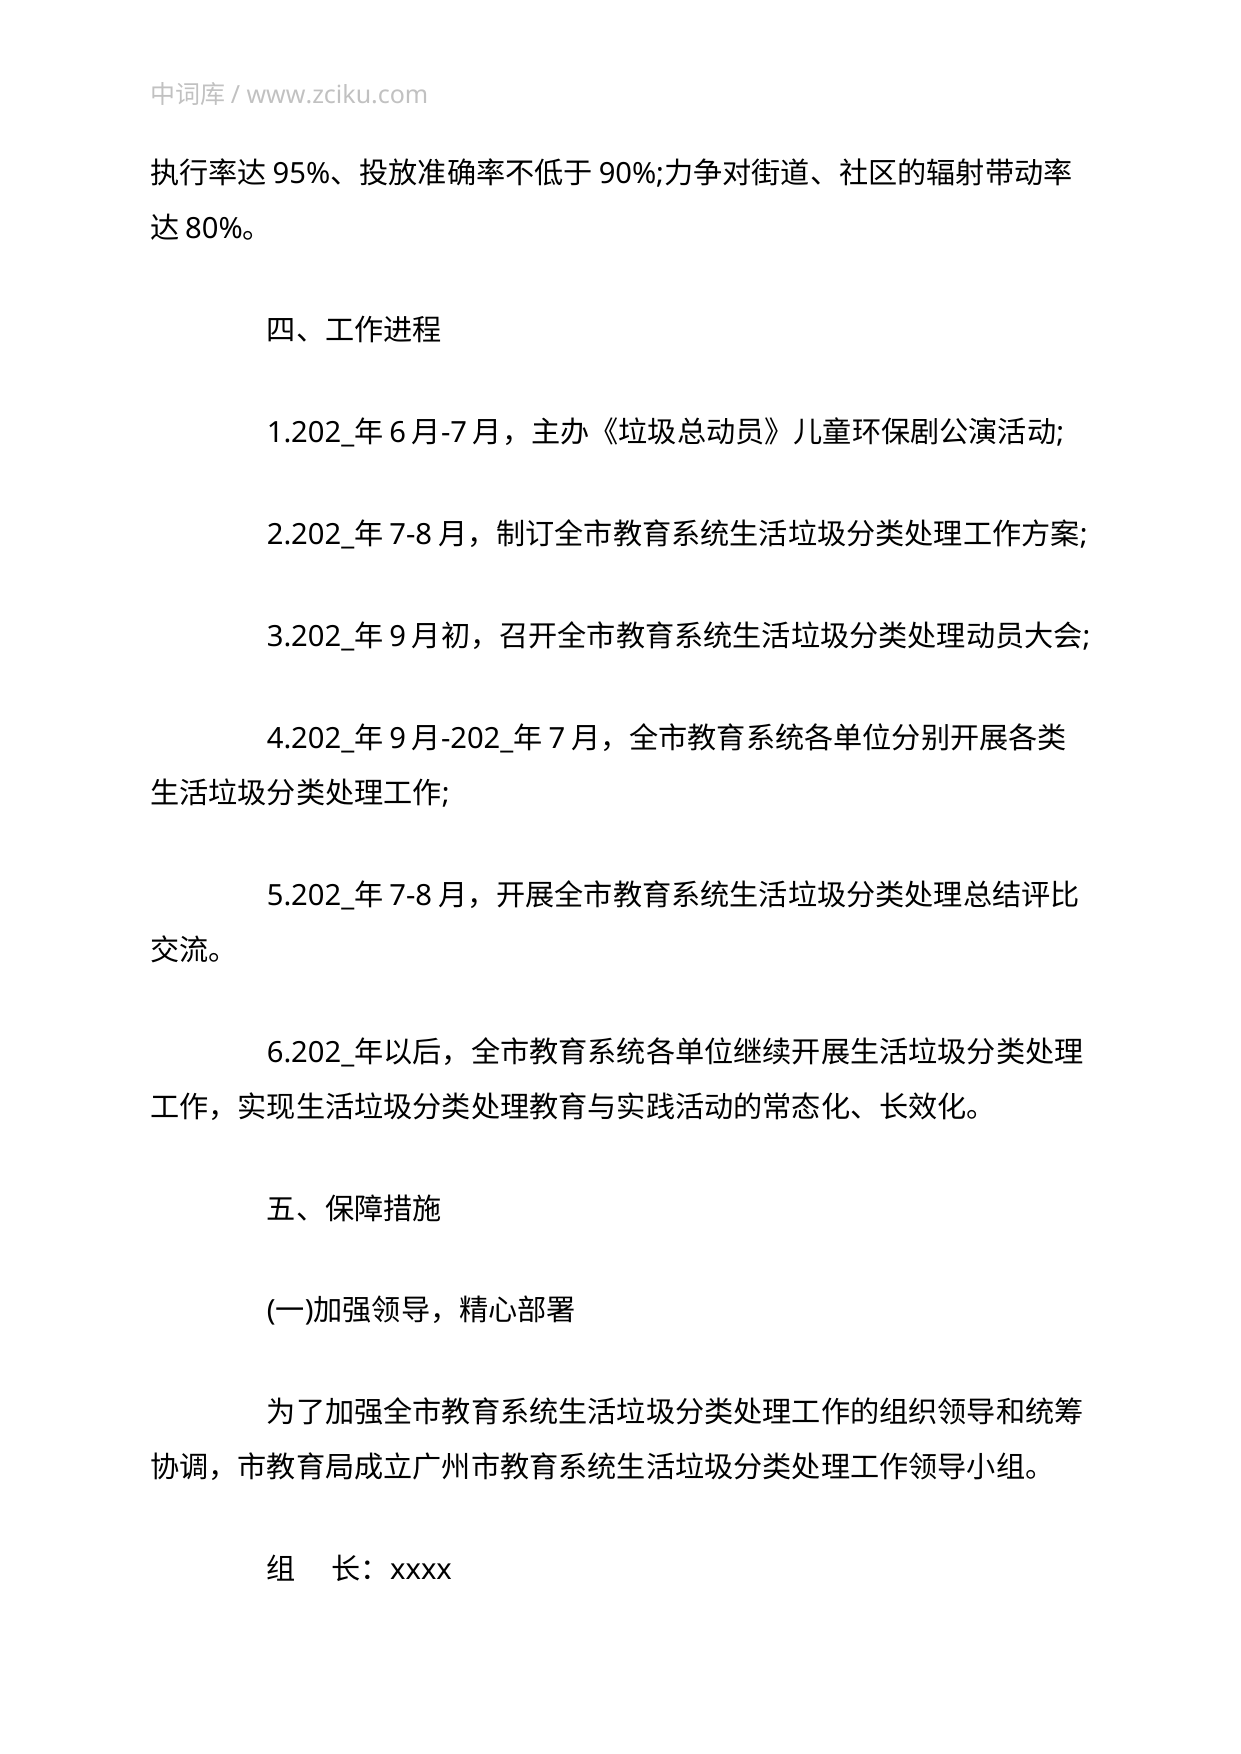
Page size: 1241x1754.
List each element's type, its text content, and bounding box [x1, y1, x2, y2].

text 为了加强全市教育系统生活垃圾分类处理工作的组织领导和统筹协调，市教育局成立广州市教育系统生活垃圾分类处理工作领导小组。 [150, 1389, 1090, 1486]
text 四、工作进程 [150, 307, 1090, 349]
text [150, 150, 1090, 247]
text 3.202_年9月初，召开全市教育系统生活垃圾分类处理动员大会; [150, 613, 1090, 655]
text 1.202_年6月-7月，主办《垃圾总动员》儿童环保剧公演活动; [150, 409, 1090, 451]
text 组 长：xxxx [150, 1546, 1090, 1588]
text 五、保障措施 [150, 1185, 1090, 1227]
text 5.202_年7-8月，开展全市教育系统生活垃圾分类处理总结评比交流。 [150, 872, 1090, 969]
text 4.202_年9月-202_年7月，全市教育系统各单位分别开展各类生活垃圾分类处理工作; [150, 715, 1090, 812]
text (一)加强领导，精心部署 [150, 1287, 1090, 1329]
text 2.202_年7-8月，制订全市教育系统生活垃圾分类处理工作方案; [150, 511, 1090, 553]
text 6.202_年以后，全市教育系统各单位继续开展生活垃圾分类处理工作，实现生活垃圾分类处理教育与实践活动的常态化、长效化。 [150, 1028, 1090, 1126]
